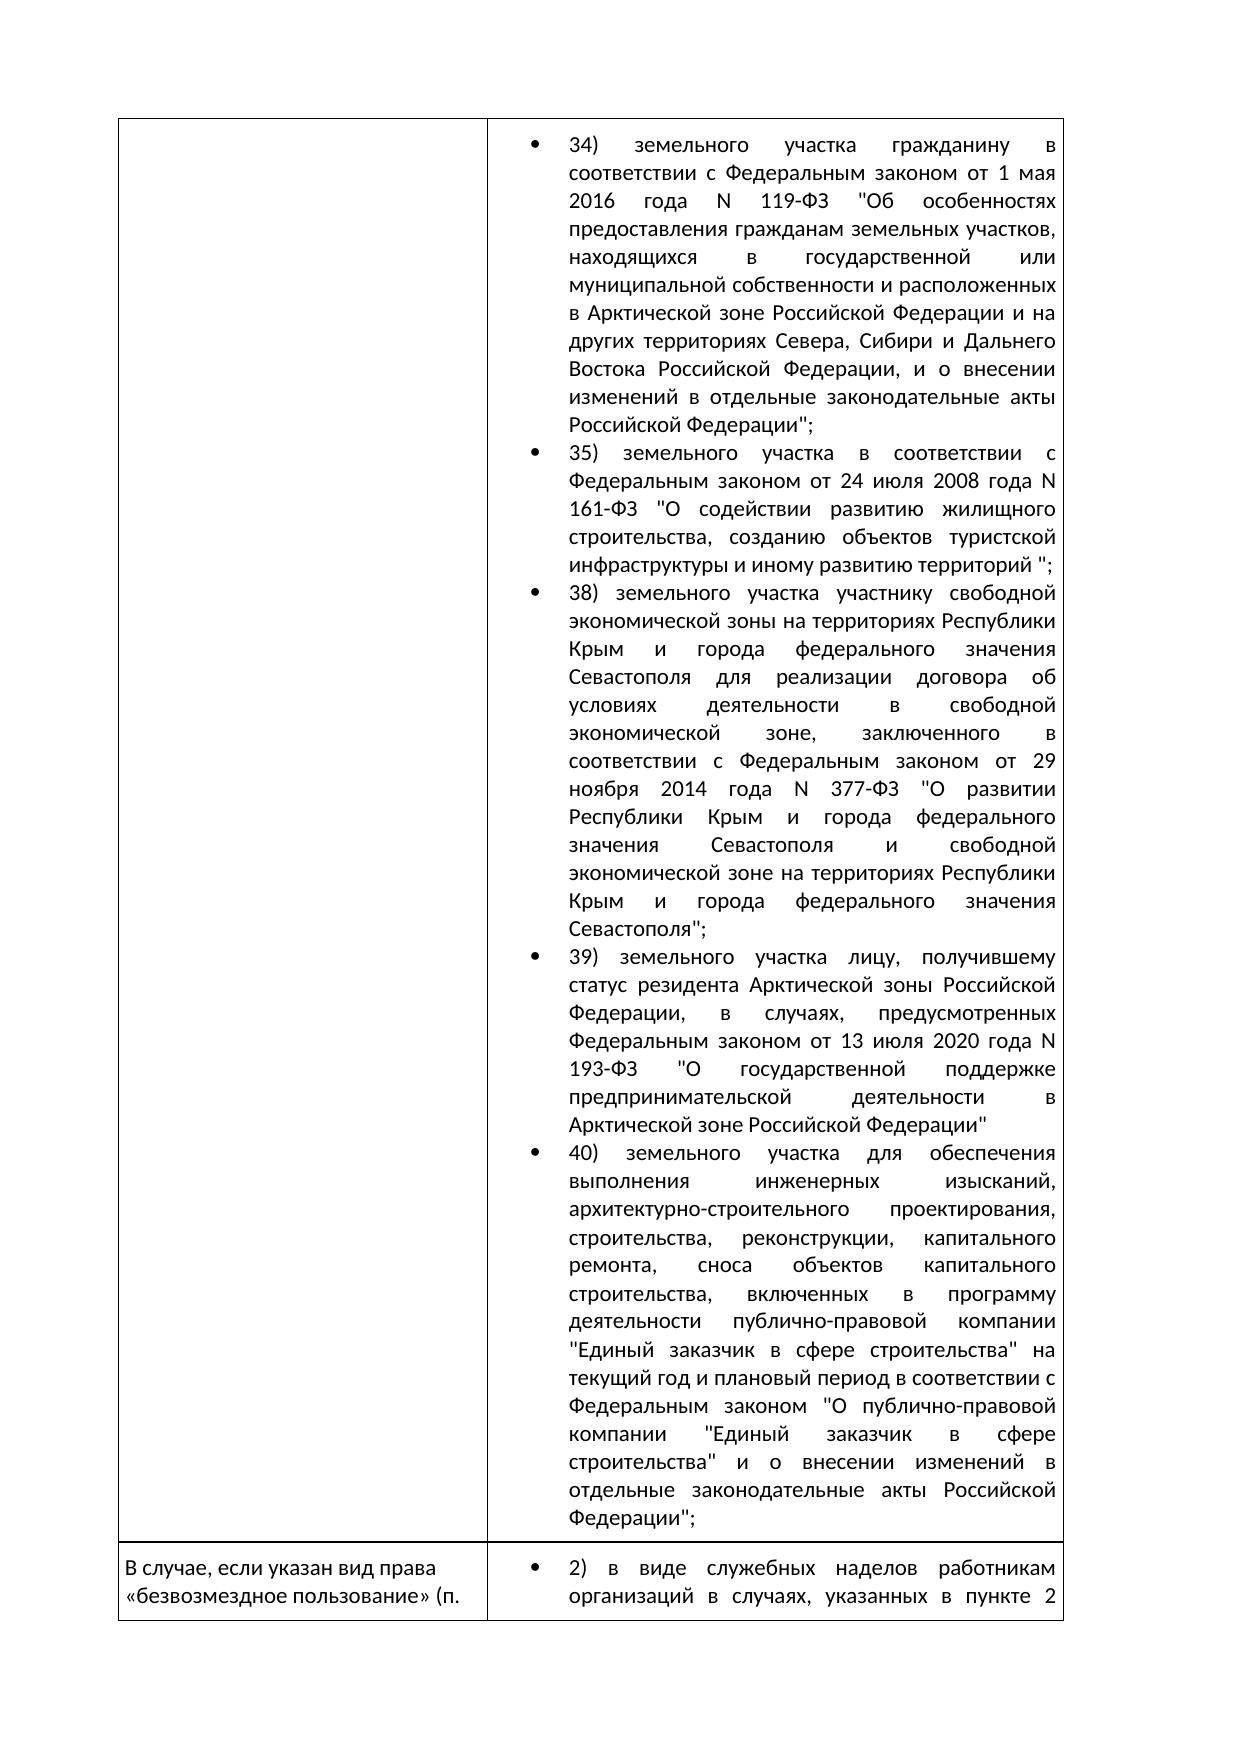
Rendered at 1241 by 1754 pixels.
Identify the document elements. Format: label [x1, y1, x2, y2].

table_cell [488, 119, 1063, 1541]
table_cell [119, 1543, 487, 1620]
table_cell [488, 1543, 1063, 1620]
table_cell [119, 119, 487, 1541]
